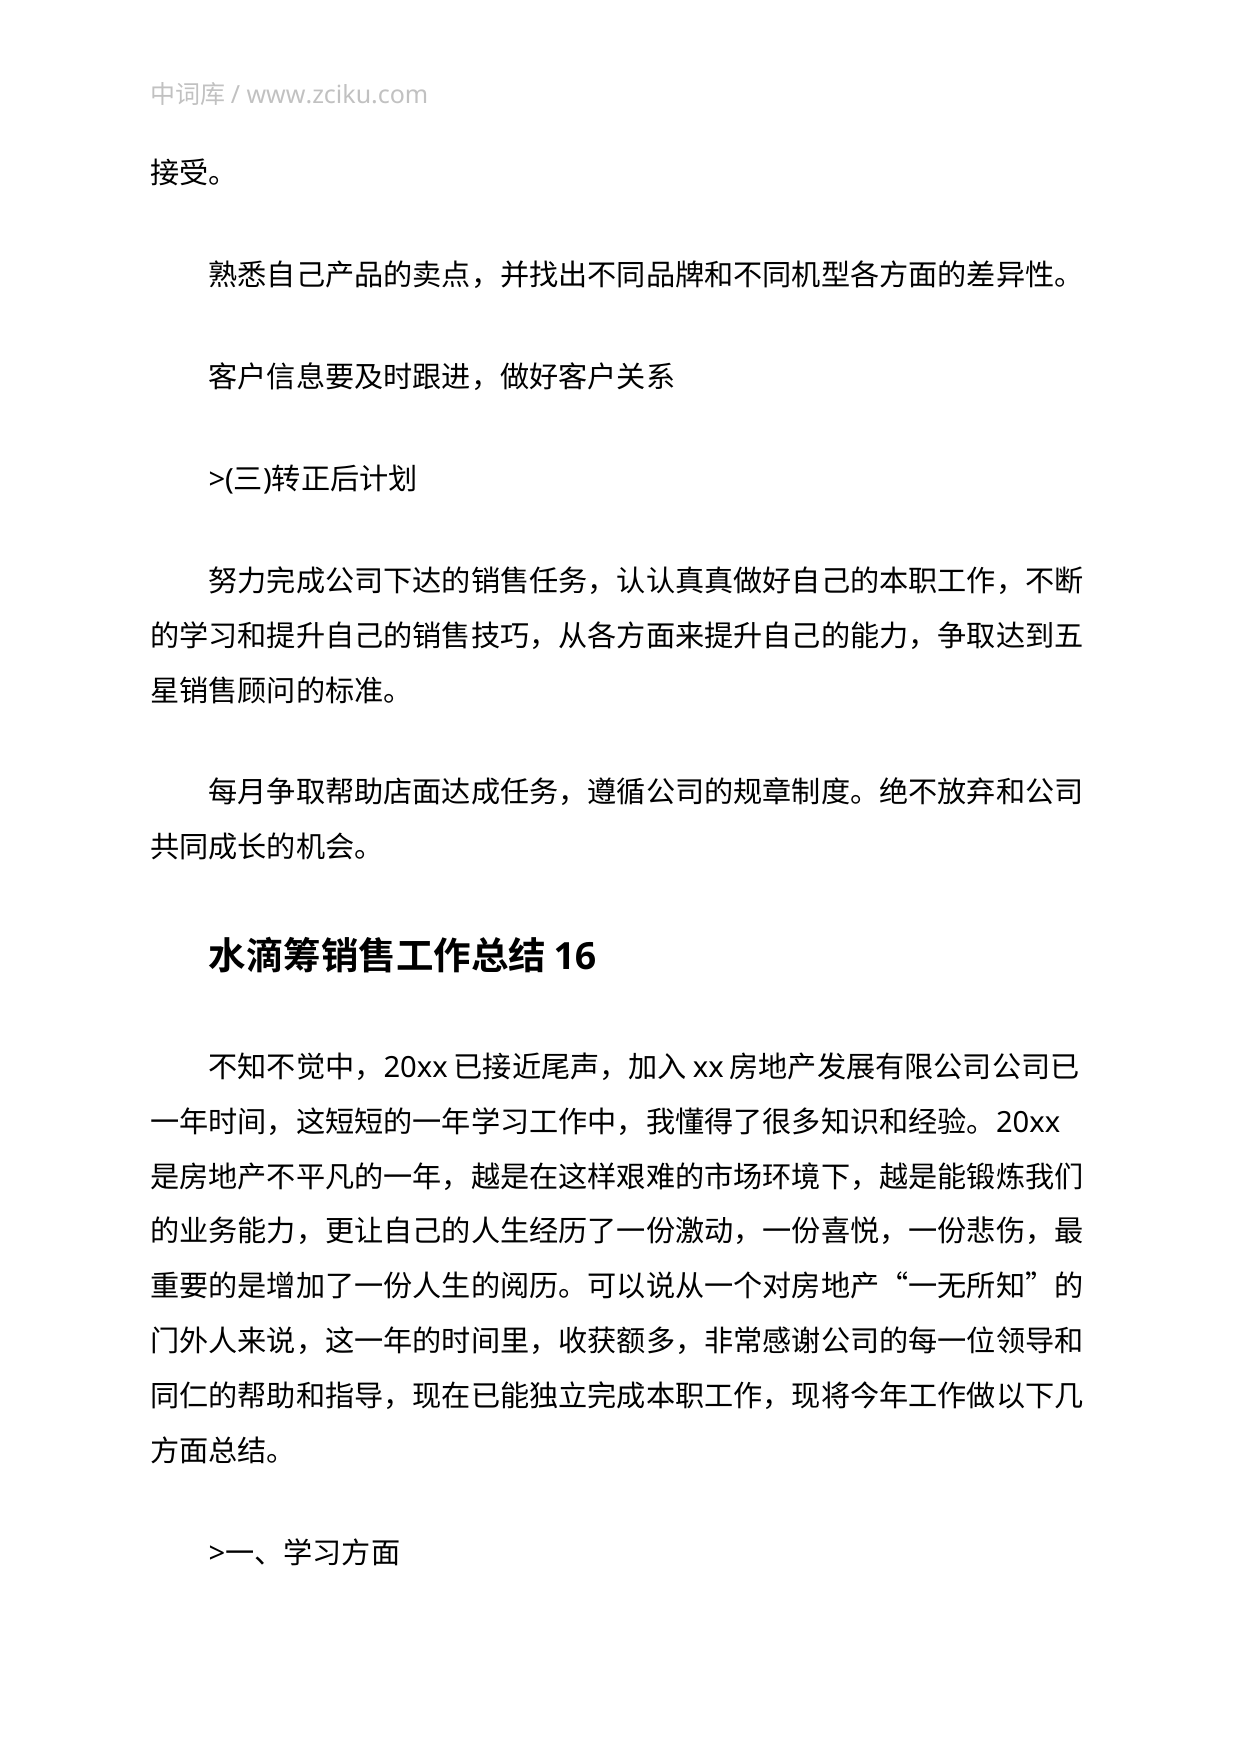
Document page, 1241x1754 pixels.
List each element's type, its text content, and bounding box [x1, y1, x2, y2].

text >(三)转正后计划 [150, 455, 1090, 498]
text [150, 150, 1090, 192]
text 努力完成公司下达的销售任务，认认真真做好自己的本职工作，不断的学习和提升自己的销售技巧，从各方面来提升自己的能力，争取达到五星销售顾问的标准。 [150, 557, 1090, 709]
text 熟悉自己产品的卖点，并找出不同品牌和不同机型各方面的差异性。 [150, 252, 1090, 294]
text 不知不觉中，20xx已接近尾声，加入xx房地产发展有限公司公司已一年时间，这短短的一年学习工作中，我懂得了很多知识和经验。20xx是房地产不平凡的一年，越是在这样艰难的市场环境下，越是能锻炼我们的业务能力，更让自己的人生经历了一份激动，一份喜悦，一份悲伤，最重要的是增加了一份人生的阅历。可以说从一个对房地产“一无所知”的门外人来说，这一年的时间里，收获额多，非常感谢公司的每一位领导和同仁的帮助和指导，现在已能独立完成本职工作，现将今年工作做以下几方面总结。 [150, 1043, 1090, 1470]
text 水滴筹销售工作总结16 [150, 926, 1090, 980]
text >一、学习方面 [150, 1529, 1090, 1572]
text 客户信息要及时跟进，做好客户关系 [150, 353, 1090, 396]
text 每月争取帮助店面达成任务，遵循公司的规章制度。绝不放弃和公司共同成长的机会。 [150, 769, 1090, 866]
